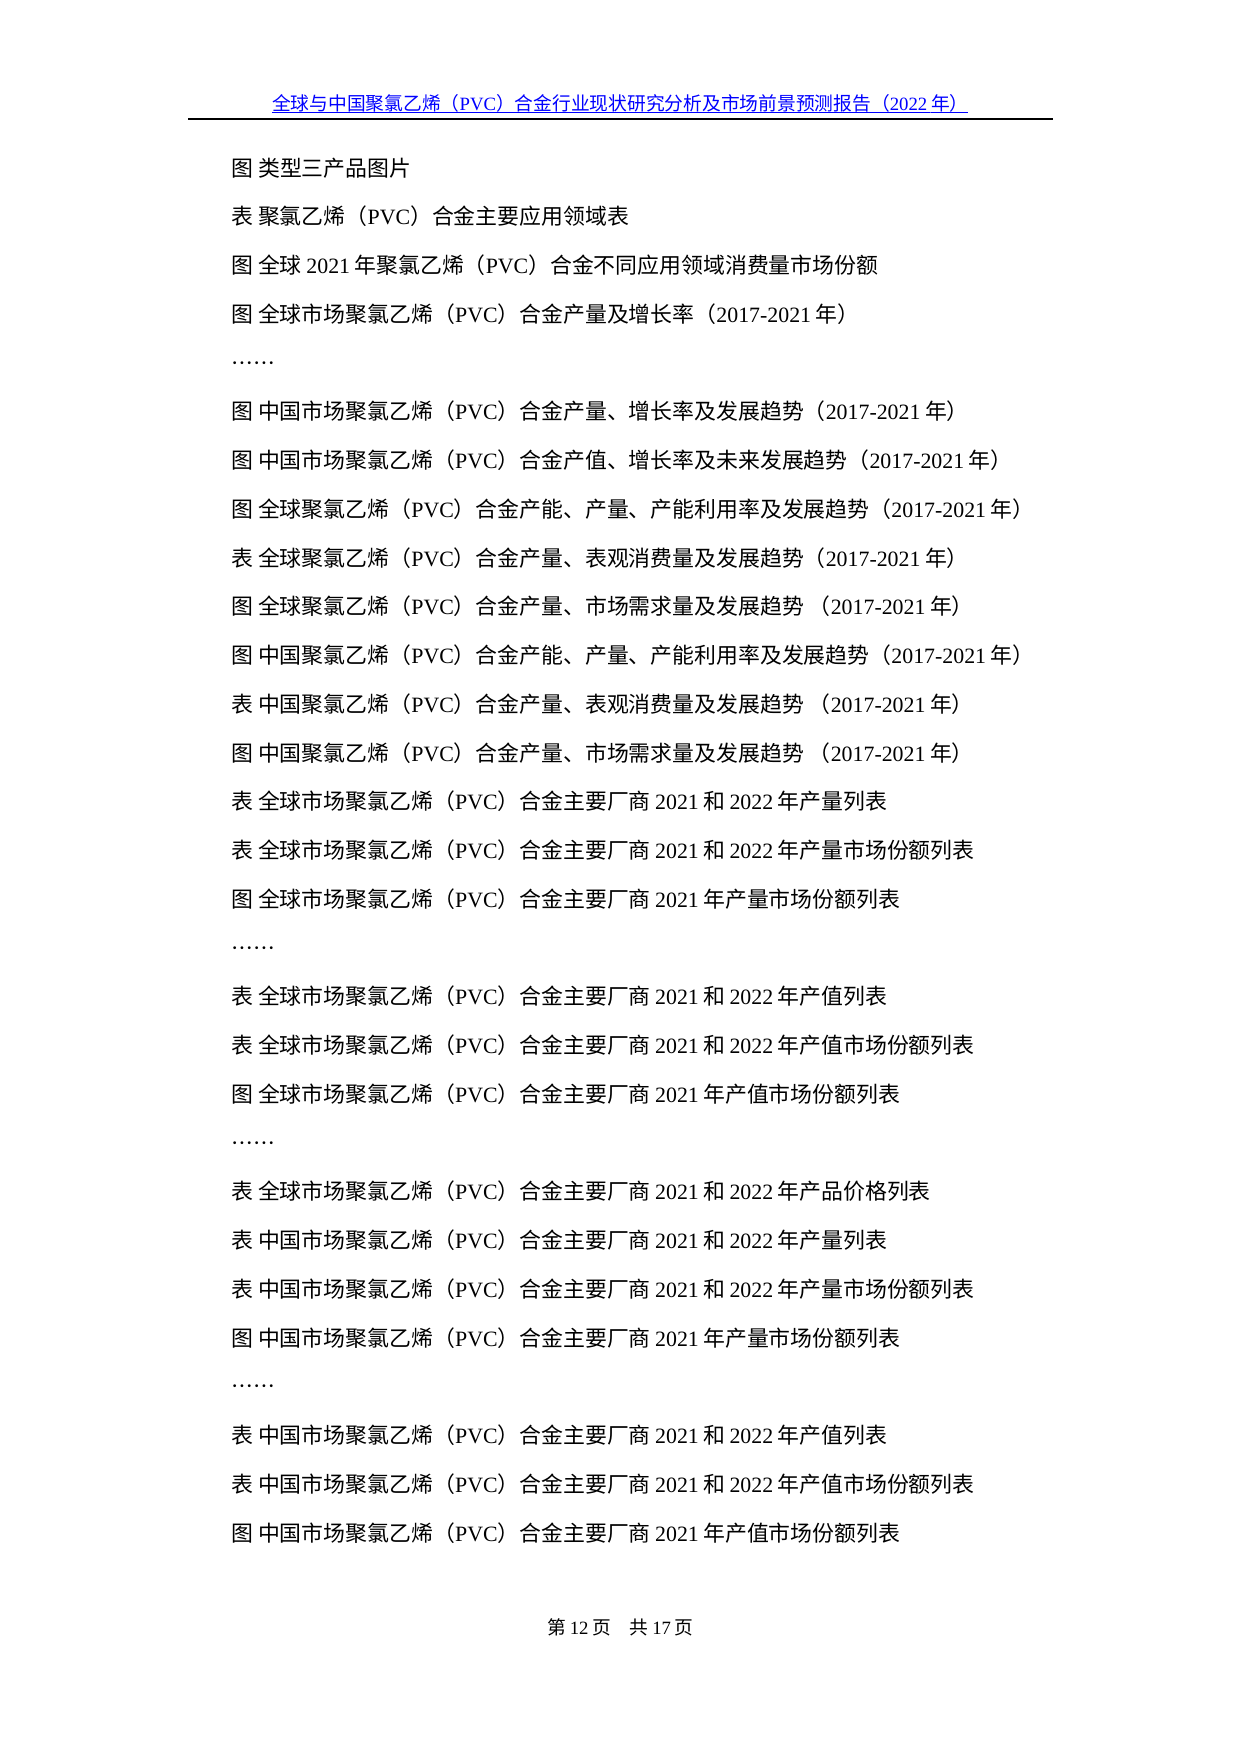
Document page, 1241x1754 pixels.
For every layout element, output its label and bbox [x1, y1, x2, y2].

text [187, 150, 1053, 1548]
